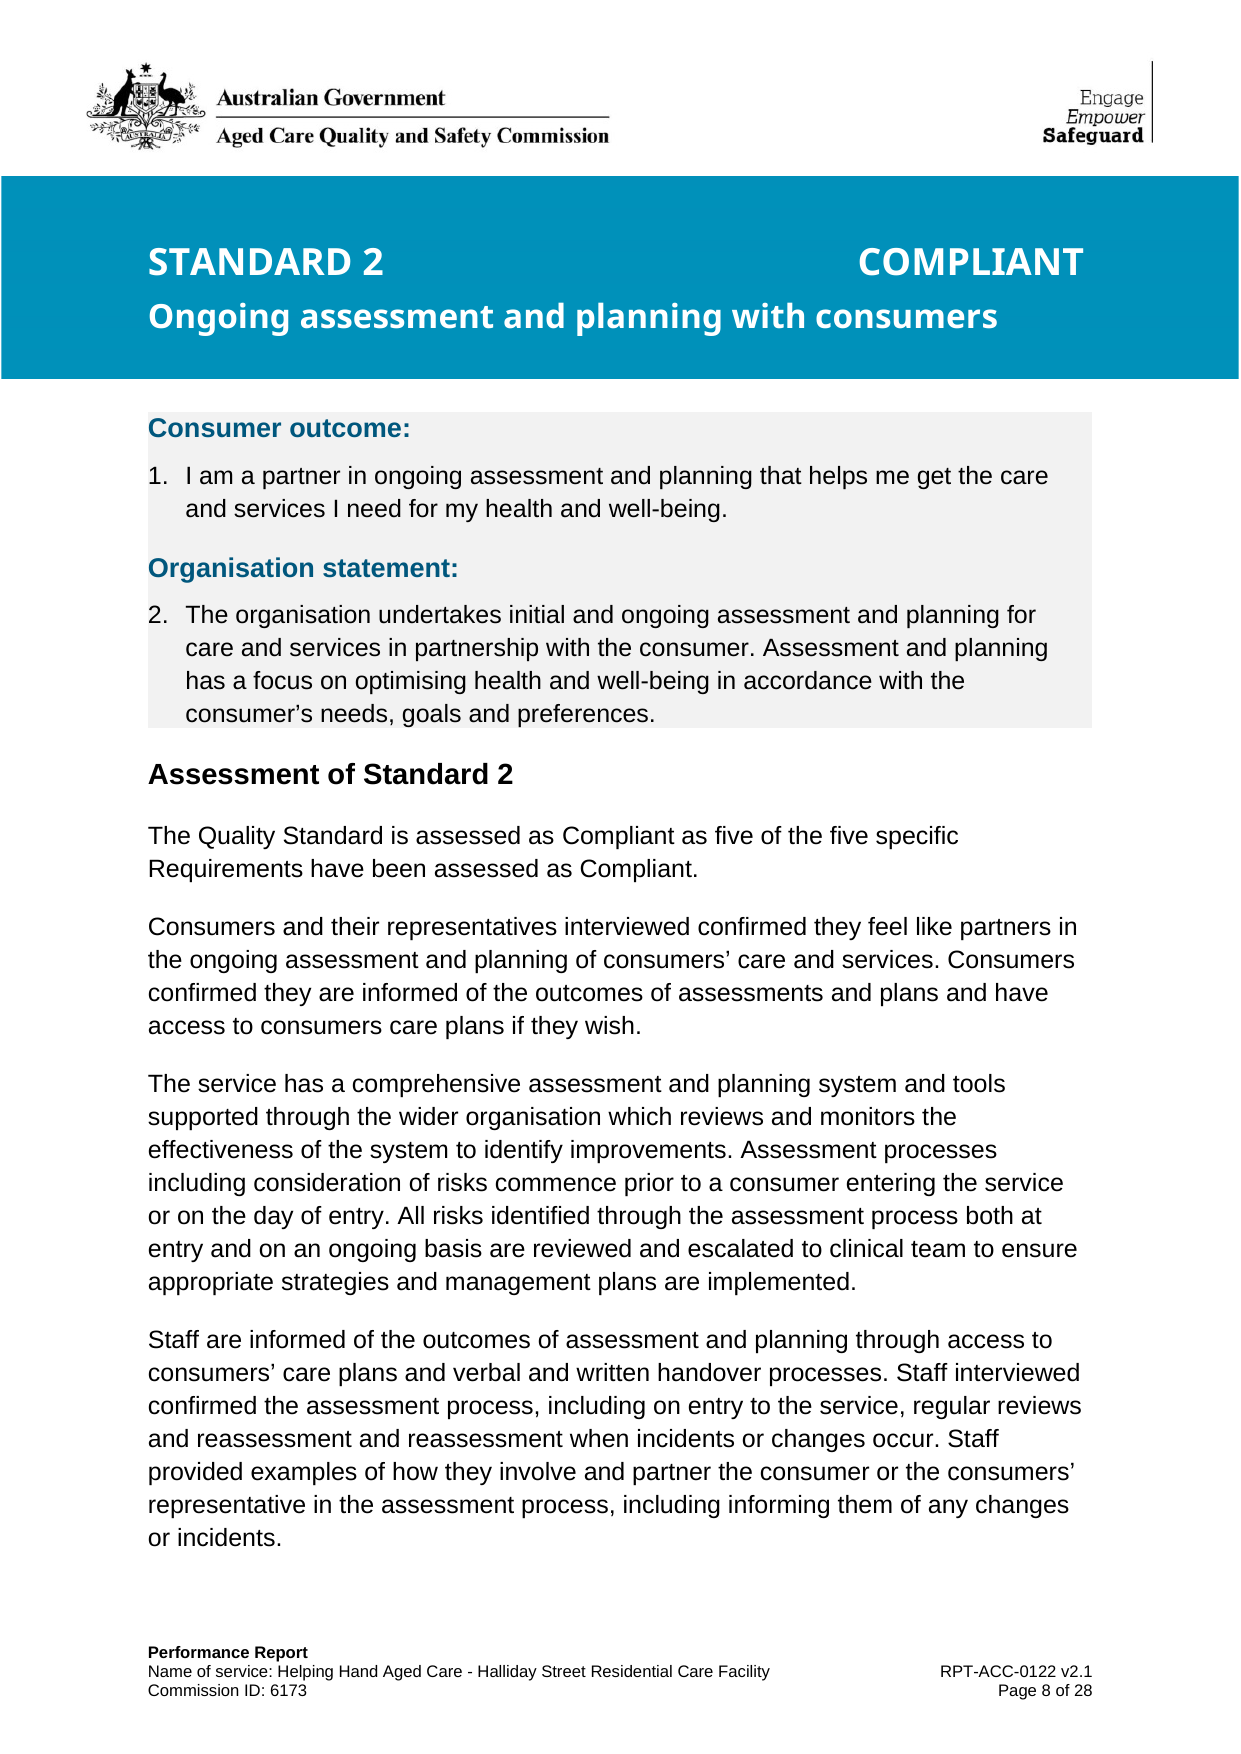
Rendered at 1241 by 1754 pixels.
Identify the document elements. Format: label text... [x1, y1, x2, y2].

text The Quality Standard is assessed as Compliant as five of the five specific Requirements have been assessed as Compliant. [148, 821, 1092, 882]
subtitle STANDARD 2 COMPLIANT Ongoing assessment and planning with consumers [148, 236, 1092, 339]
subtitle Assessment of Standard 2 [148, 757, 1092, 791]
subtitle Consumer outcome: [148, 412, 1092, 443]
subtitle I am a partner in ongoing assessment and planning that helps me get the care and services I need for my health and well-being. [148, 461, 1092, 522]
list The organisation undertakes initial and ongoing assessment and planning for care and services in partnership with the consumer. Assessment and planning has a focus on optimising health and well-being in accordance with the consumer’s needs, goals and preferences. [148, 600, 1092, 728]
subtitle Organisation statement: [148, 552, 1092, 583]
picture [0, 1, 1241, 171]
text Consumers and their representatives interviewed confirmed they feel like partners in the ongoing assessment and planning of consumers’ care and services. Consumers confirmed they are informed of the outcomes of assessments and plans and have access to consumers care plans if they wish. [148, 912, 1092, 1039]
text The service has a comprehensive assessment and planning system and tools supported through the wider organisation which reviews and monitors the effectiveness of the system to identify improvements. Assessment processes including consideration of risks commence prior to a consumer entering the service or on the day of entry. All risks identified through the assessment process both at entry and on an ongoing basis are reviewed and escalated to clinical team to ensure appropriate strategies and management plans are implemented. [148, 1069, 1092, 1296]
text Staff are informed of the outcomes of assessment and planning through access to consumers’ care plans and verbal and written handover processes. Staff interviewed confirmed the assessment process, including on entry to the service, regular reviews and reassessment and reassessment when incidents or changes occur. Staff provided examples of how they involve and partner the consumer or the consumers’ representative in the assessment process, including informing them of any changes or incidents. [148, 1325, 1092, 1552]
